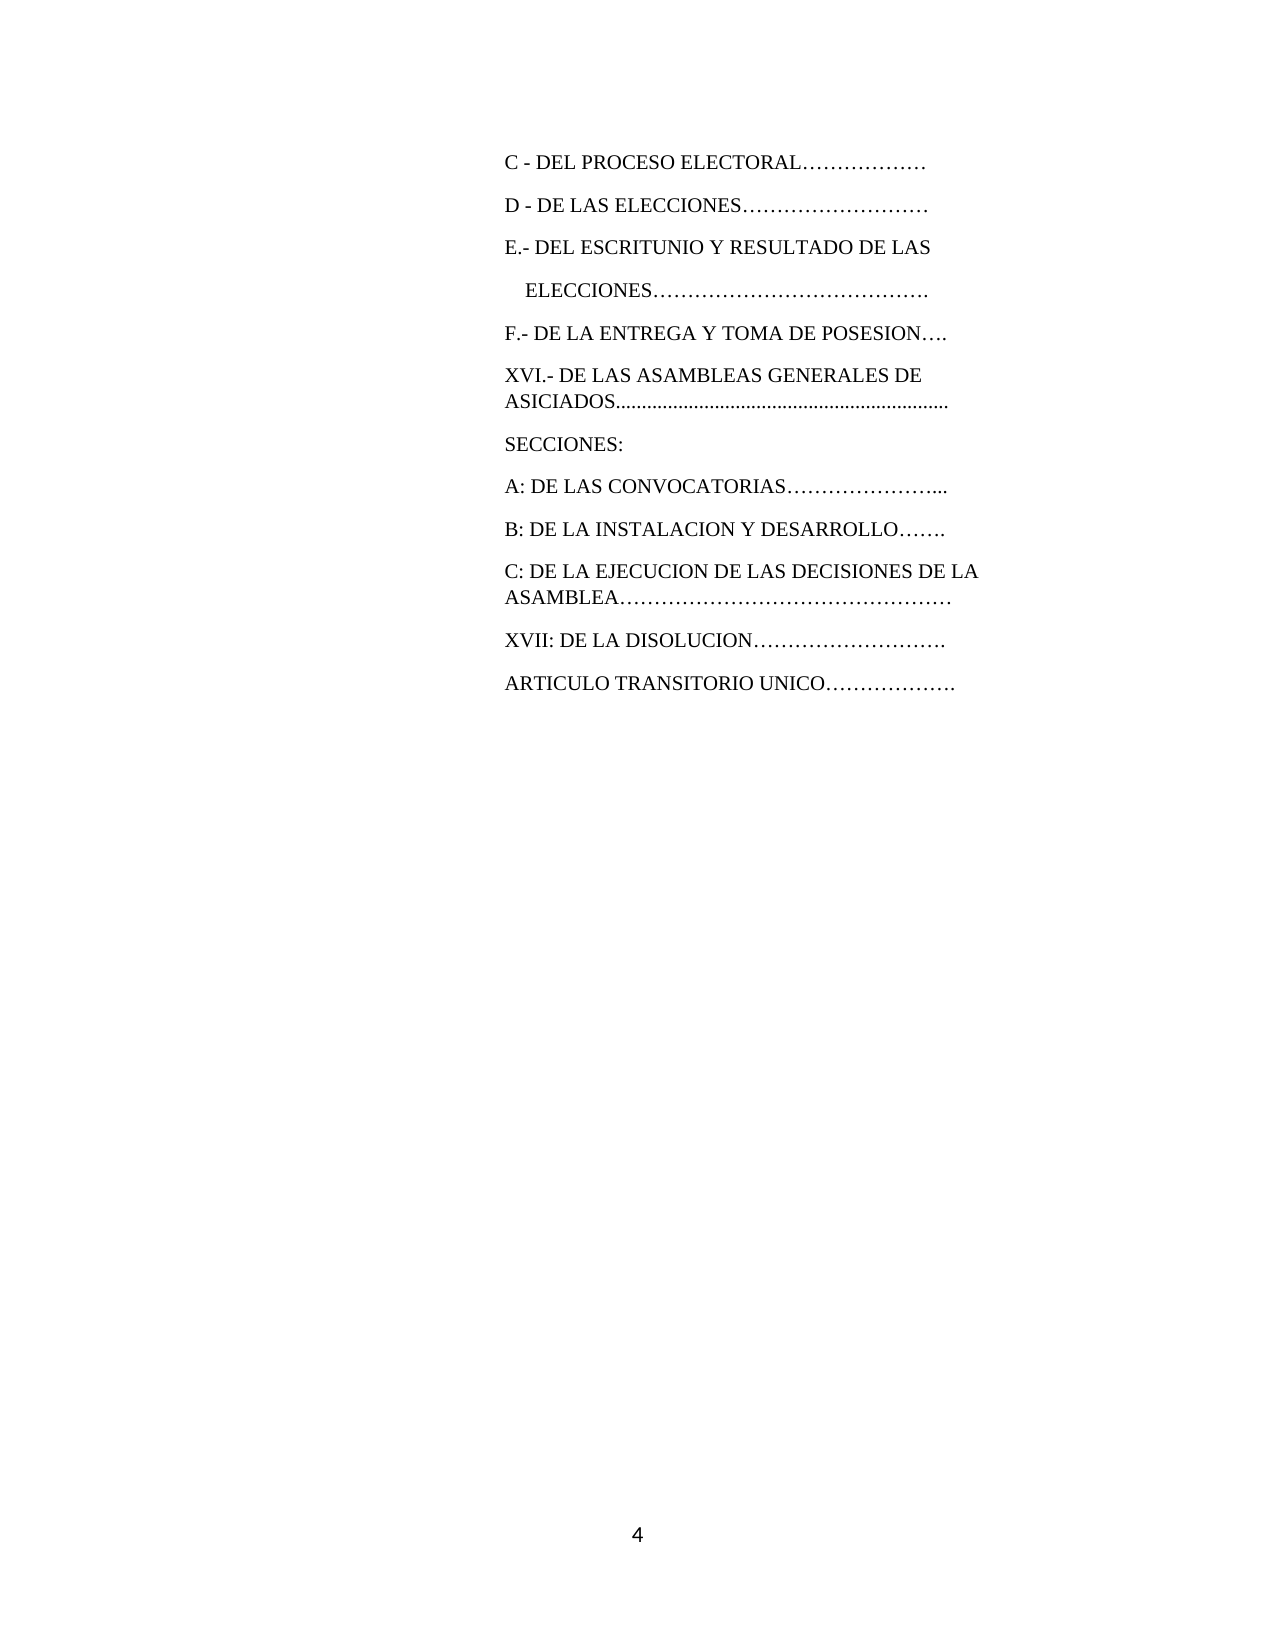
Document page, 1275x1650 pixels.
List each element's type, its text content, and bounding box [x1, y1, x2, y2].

text C - DEL PROCESO ELECTORAL……………… [504, 150, 1125, 174]
text F.- DE LA ENTREGA Y TOMA DE POSESION…. [504, 320, 1125, 344]
text E.- DEL ESCRITUNIO Y RESULTADO DE LAS [504, 235, 1125, 259]
text XVII: DE LA DISOLUCION………………………. [504, 628, 1125, 652]
text D - DE LAS ELECCIONES……………………… [504, 193, 1125, 217]
text C: DE LA EJECUCION DE LAS DECISIONES DE LA ASAMBLEA………………………………………… [504, 559, 1125, 609]
text XVI.- DE LAS ASAMBLEAS GENERALES DE ASICIADOS................................................................ [504, 363, 1125, 413]
text A: DE LAS CONVOCATORIAS…………………... [504, 474, 1125, 498]
text ELECCIONES…………………………………. [504, 278, 1125, 302]
text ARTICULO TRANSITORIO UNICO………………. [504, 671, 1125, 694]
text SECCIONES: [504, 432, 1125, 456]
text B: DE LA INSTALACION Y DESARROLLO……. [504, 517, 1125, 541]
